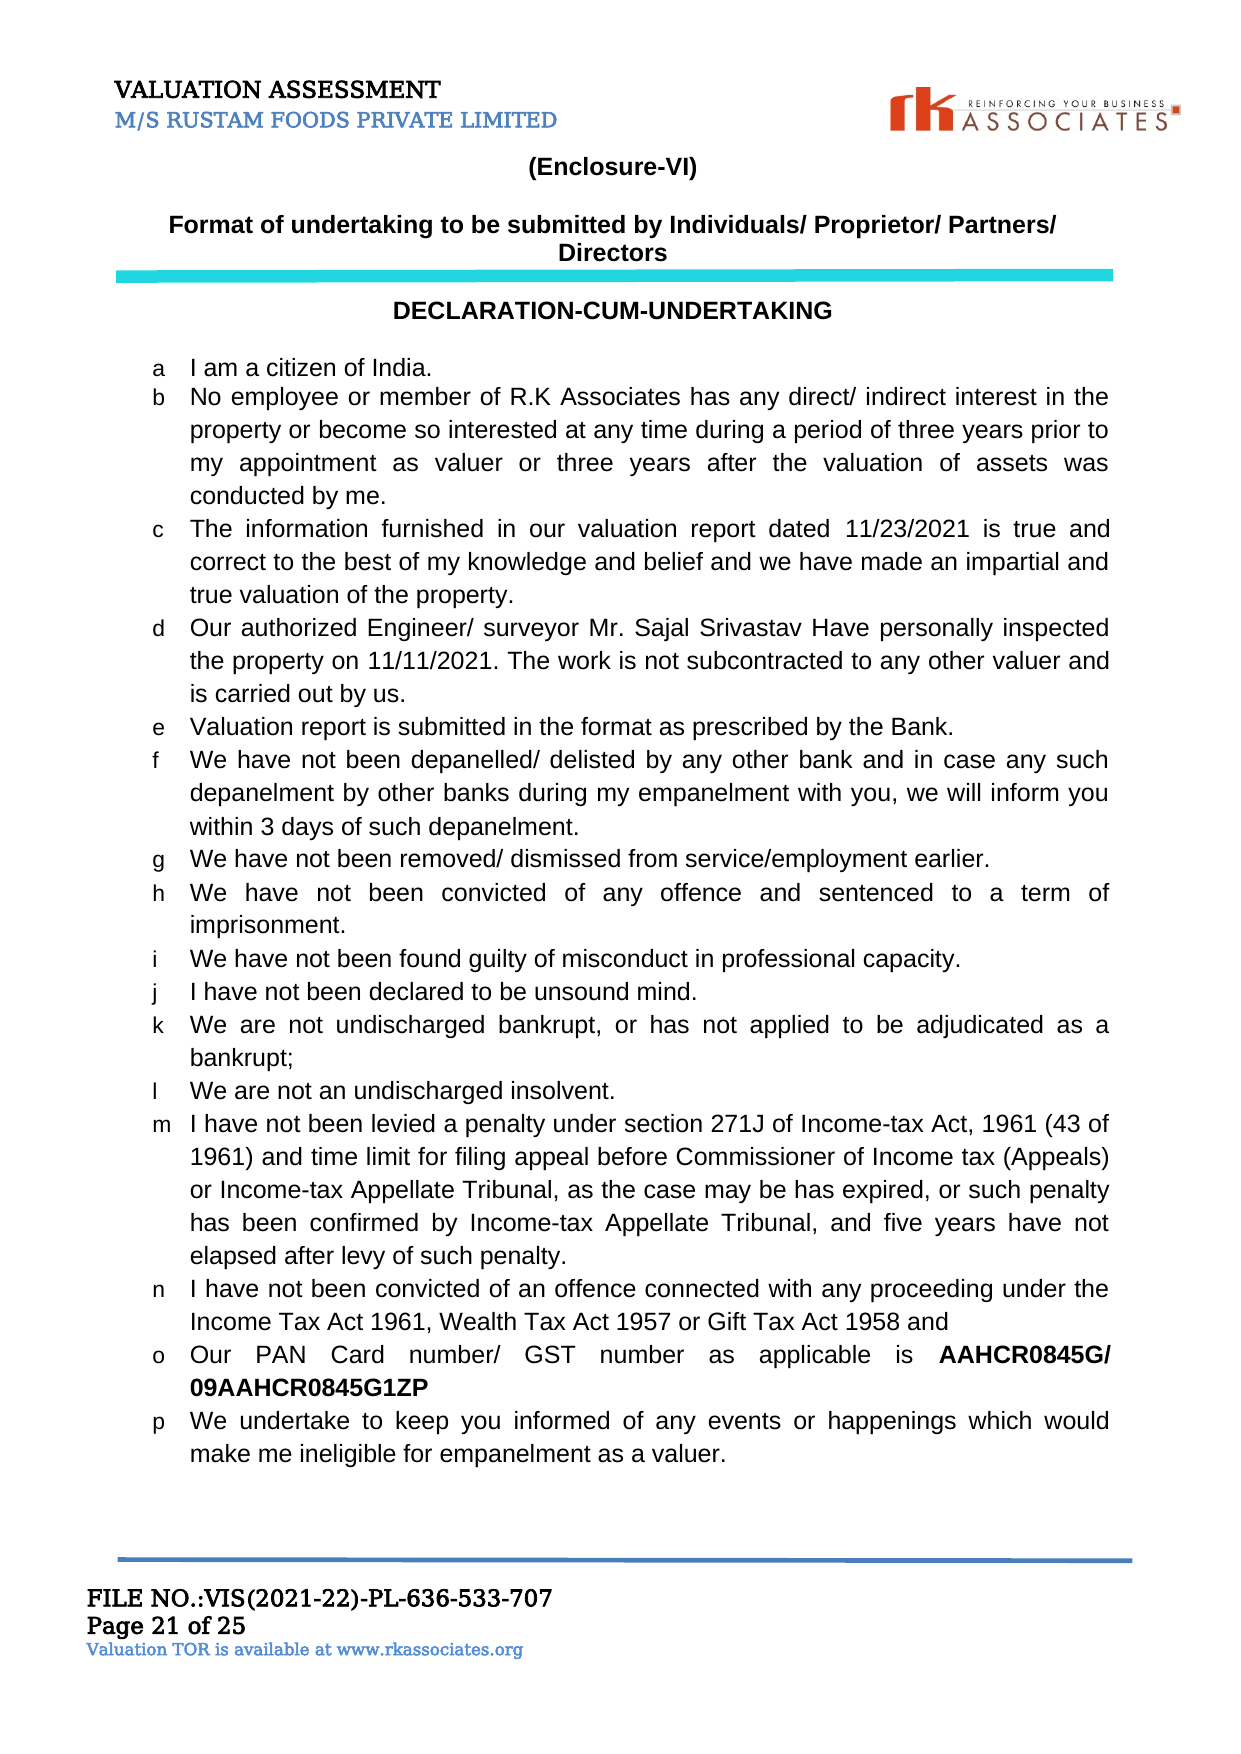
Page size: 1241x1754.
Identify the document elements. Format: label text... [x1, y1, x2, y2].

list I have not been levied a penalty under section 271J of Income-tax Act, 1961 (43 of 1961) and time limit for filing appeal before Commissioner of Income tax (Appeals) or Income-tax Appellate Tribunal, as the case may be has expired, or such penalty has been confirmed by Income-tax Appellate Tribunal, and five years have not elapsed after levy of such penalty. [152, 1109, 1111, 1269]
list We undertake to keep you informed of any events or happenings which would make me ineligible for empanelment as a valuer. [152, 1406, 1111, 1468]
list Valuation report is submitted in the format as prescribed by the Bank. [152, 712, 1111, 741]
list We have not been convicted of any offence and sentenced to a term of imprisonment. [152, 877, 1111, 939]
list We have not been found guilty of misconduct in professional capacity. [152, 943, 1111, 972]
list Our authorized Engineer/ surveyor Mr. Sajal Srivastav Have personally inspected the property on . The work is not subcontracted to any other valuer and is carried out by us. [152, 613, 1111, 708]
text DECLARATION-CUM-UNDERTAKING [114, 296, 1111, 325]
list The information furnished in our valuation report dated is true and correct to the best of my knowledge and belief and we have made an impartial and true valuation of the property. [152, 514, 1111, 609]
list We are not undischarged bankrupt, or has not applied to be adjudicated as a bankrupt; [152, 1009, 1111, 1071]
text Format of undertaking to be submitted by Individuals/ Proprietor/ Partners/ [114, 210, 1111, 238]
list We have not been removed/ dismissed from service/employment earlier. [152, 844, 1111, 873]
text Directors [114, 238, 1111, 267]
list Our PAN Card number/ GST number as applicable is AAHCR0845G/ 09AAHCR0845G1ZP [152, 1340, 1111, 1402]
list We are not an undischarged insolvent. [152, 1076, 1111, 1104]
list I am a citizen of India. [152, 353, 1111, 382]
list I have not been convicted of an offence connected with any proceeding under the Income Tax Act 1961, Wealth Tax Act 1957 or Gift Tax Act 1958 and [152, 1274, 1111, 1336]
list We have not been depanelled/ delisted by any other bank and in case any such depanelment by other banks during my empanelment with you, we will inform you within 3 days of such depanelment. [152, 745, 1111, 840]
text (Enclosure-VI) [114, 152, 1111, 181]
list I have not been declared to be unsound mind. [152, 977, 1111, 1005]
list No employee or member of R.K Associates has any direct/ indirect interest in the property or become so interested at any time during a period of three years prior to my appointment as valuer or three years after the valuation of assets was conducted by me. [152, 382, 1111, 510]
picture [890, 87, 1181, 131]
